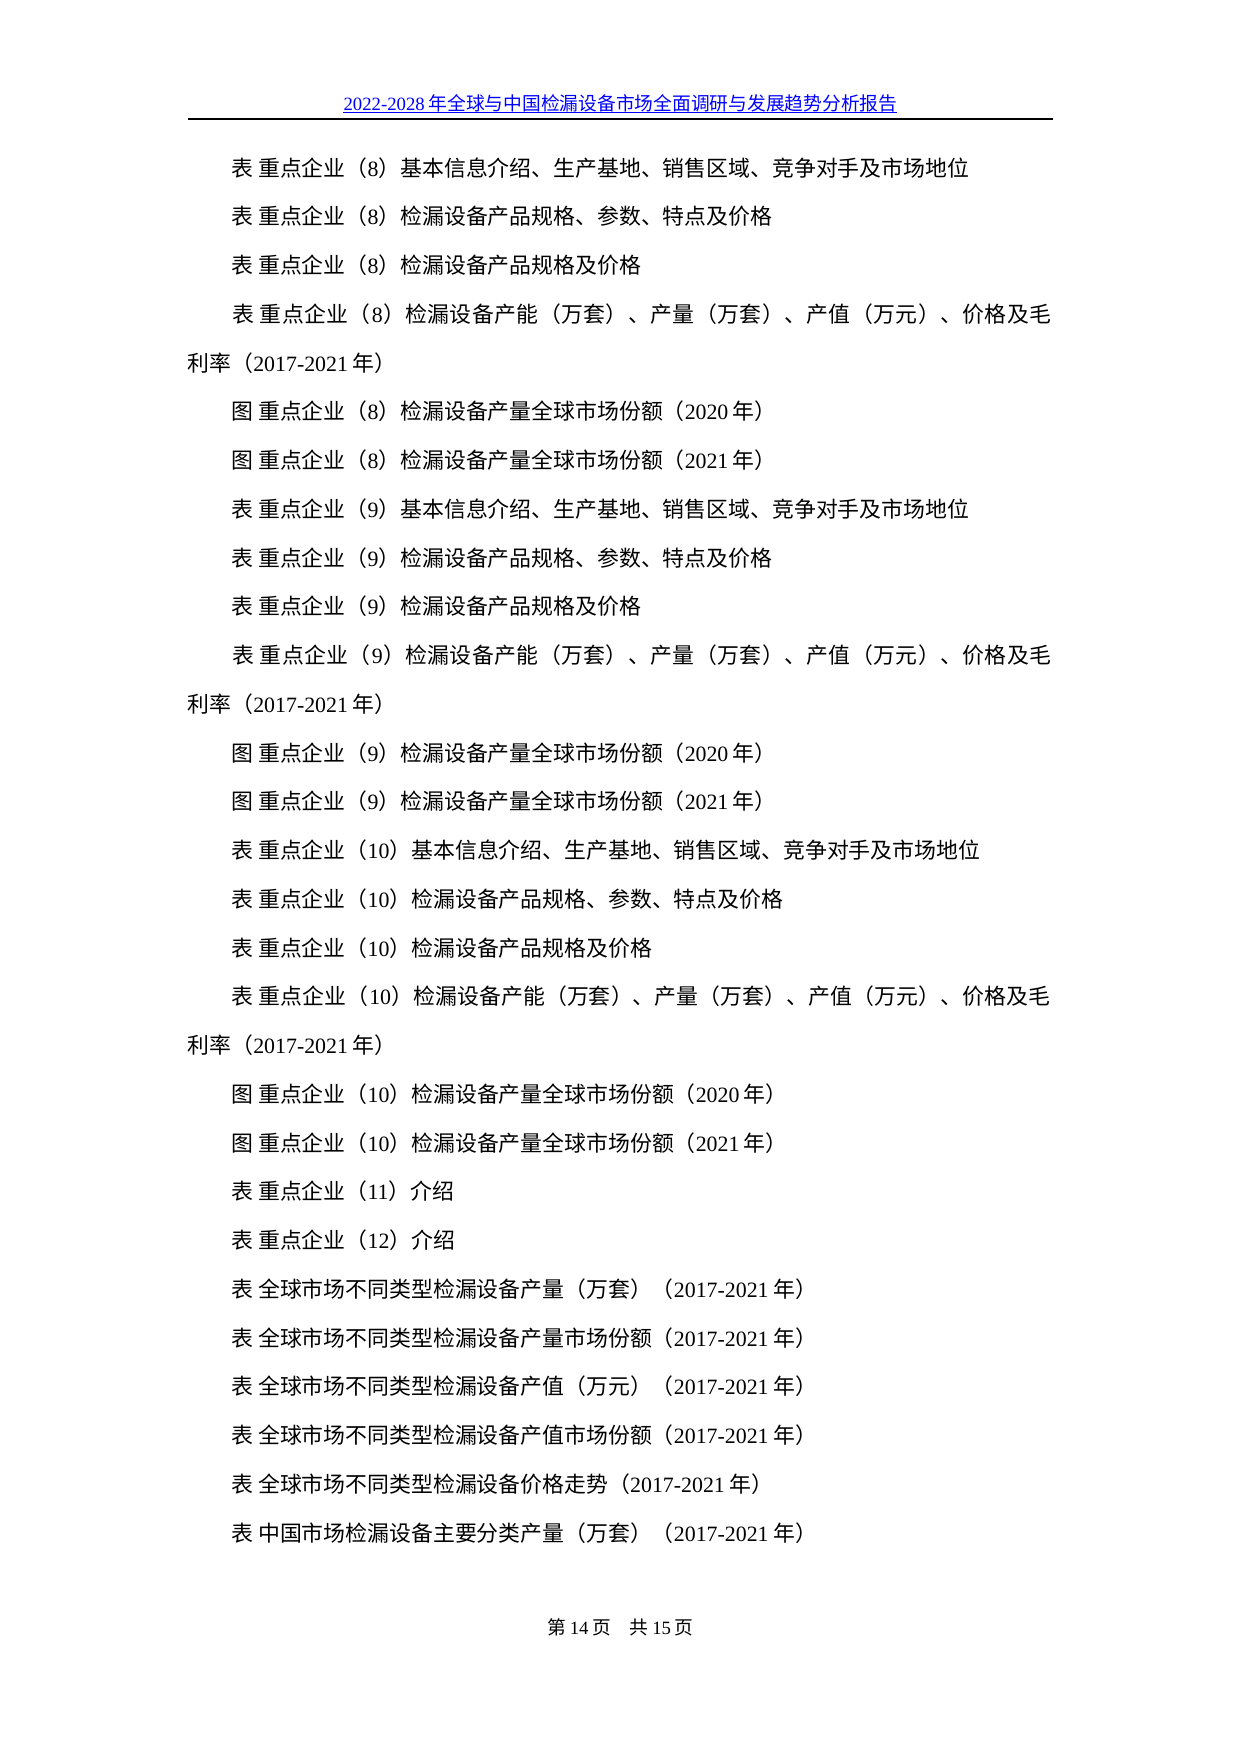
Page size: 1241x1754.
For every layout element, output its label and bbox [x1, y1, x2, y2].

text [187, 150, 1053, 1548]
